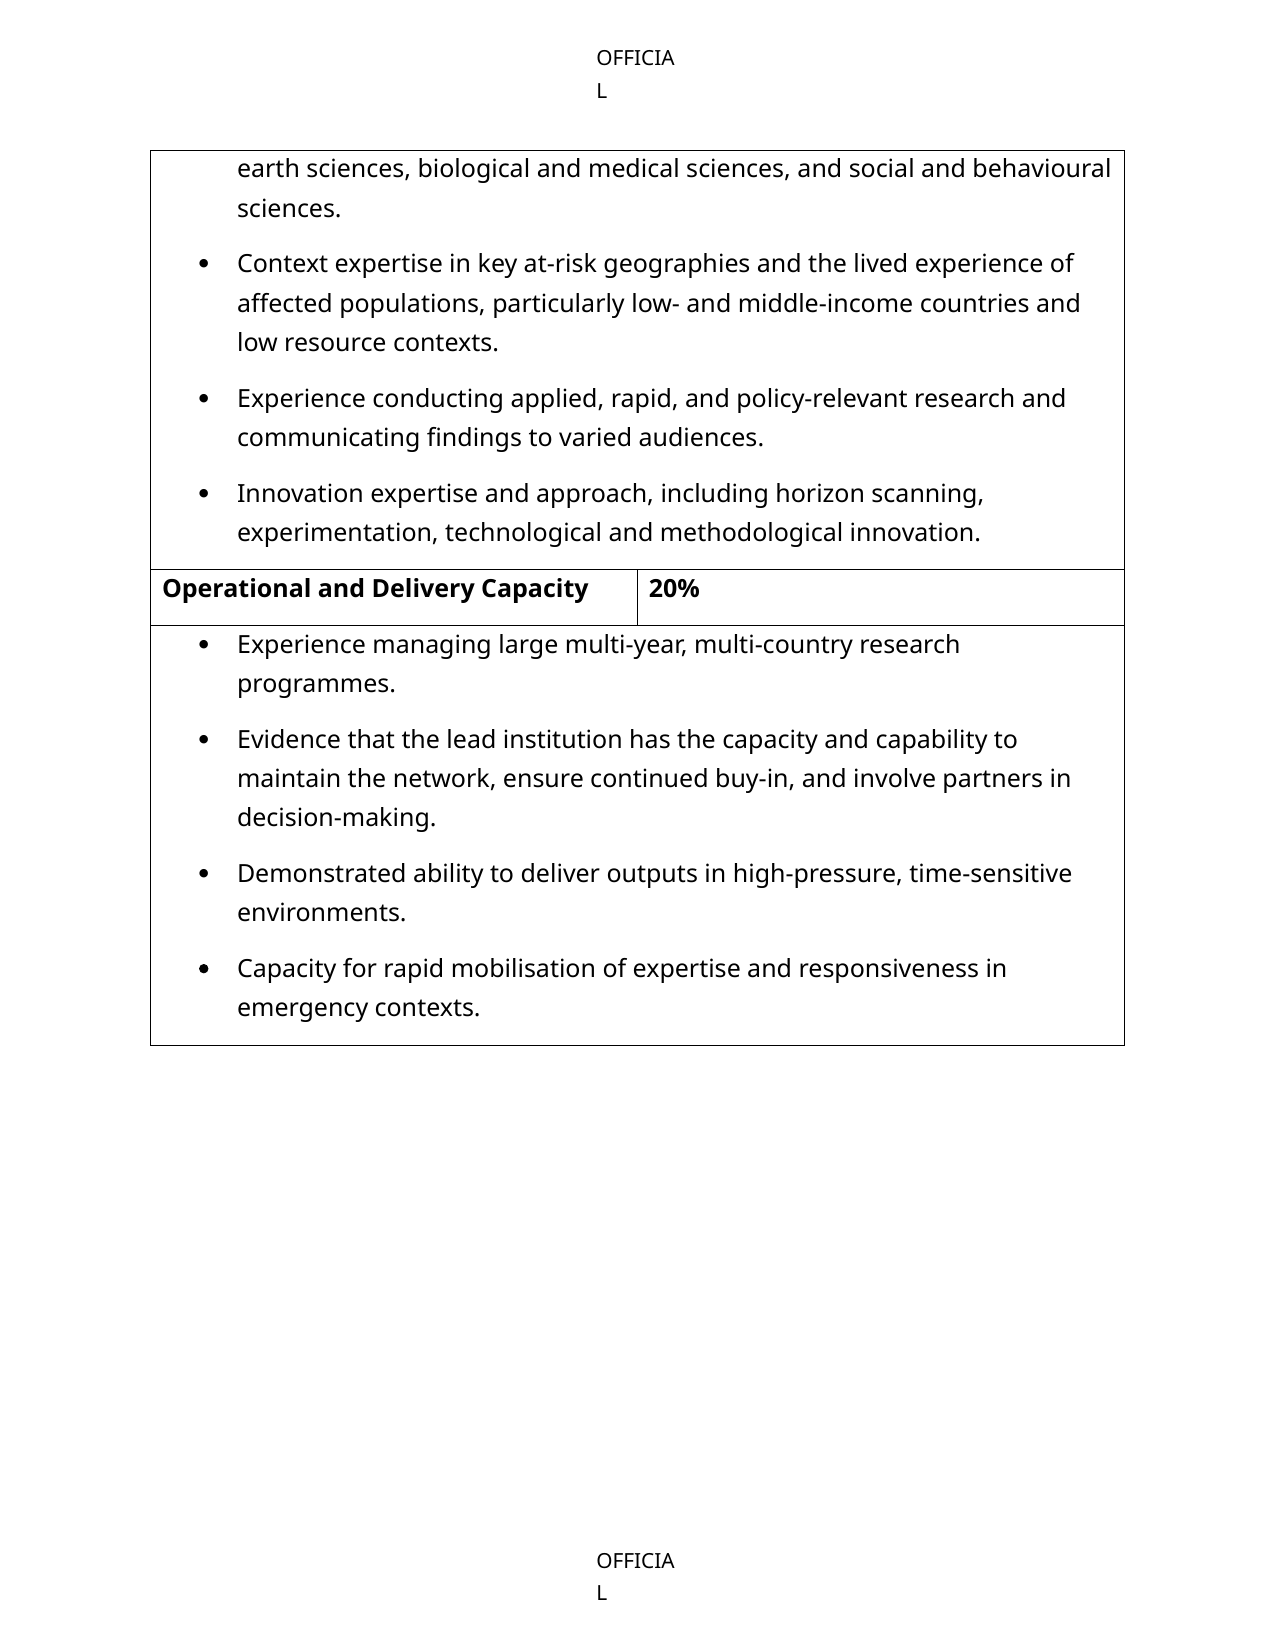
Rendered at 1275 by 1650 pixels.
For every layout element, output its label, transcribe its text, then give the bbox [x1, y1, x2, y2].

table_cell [151, 151, 1124, 569]
table_cell 20% [638, 570, 1124, 625]
table_cell Operational and Delivery Capacity [151, 570, 637, 625]
table_cell Experience managing large multi-year, multi-country research programmes. Evidence that the lead institution has the capacity and capability to maintain the network, ensure continued buy-in, and involve partners in decision-making. Demonstrated ability to deliver outputs in high-pressure, time-sensitive environments. Capacity for rapid mobilisation of expertise and responsiveness in emergency contexts. [151, 626, 1124, 1045]
